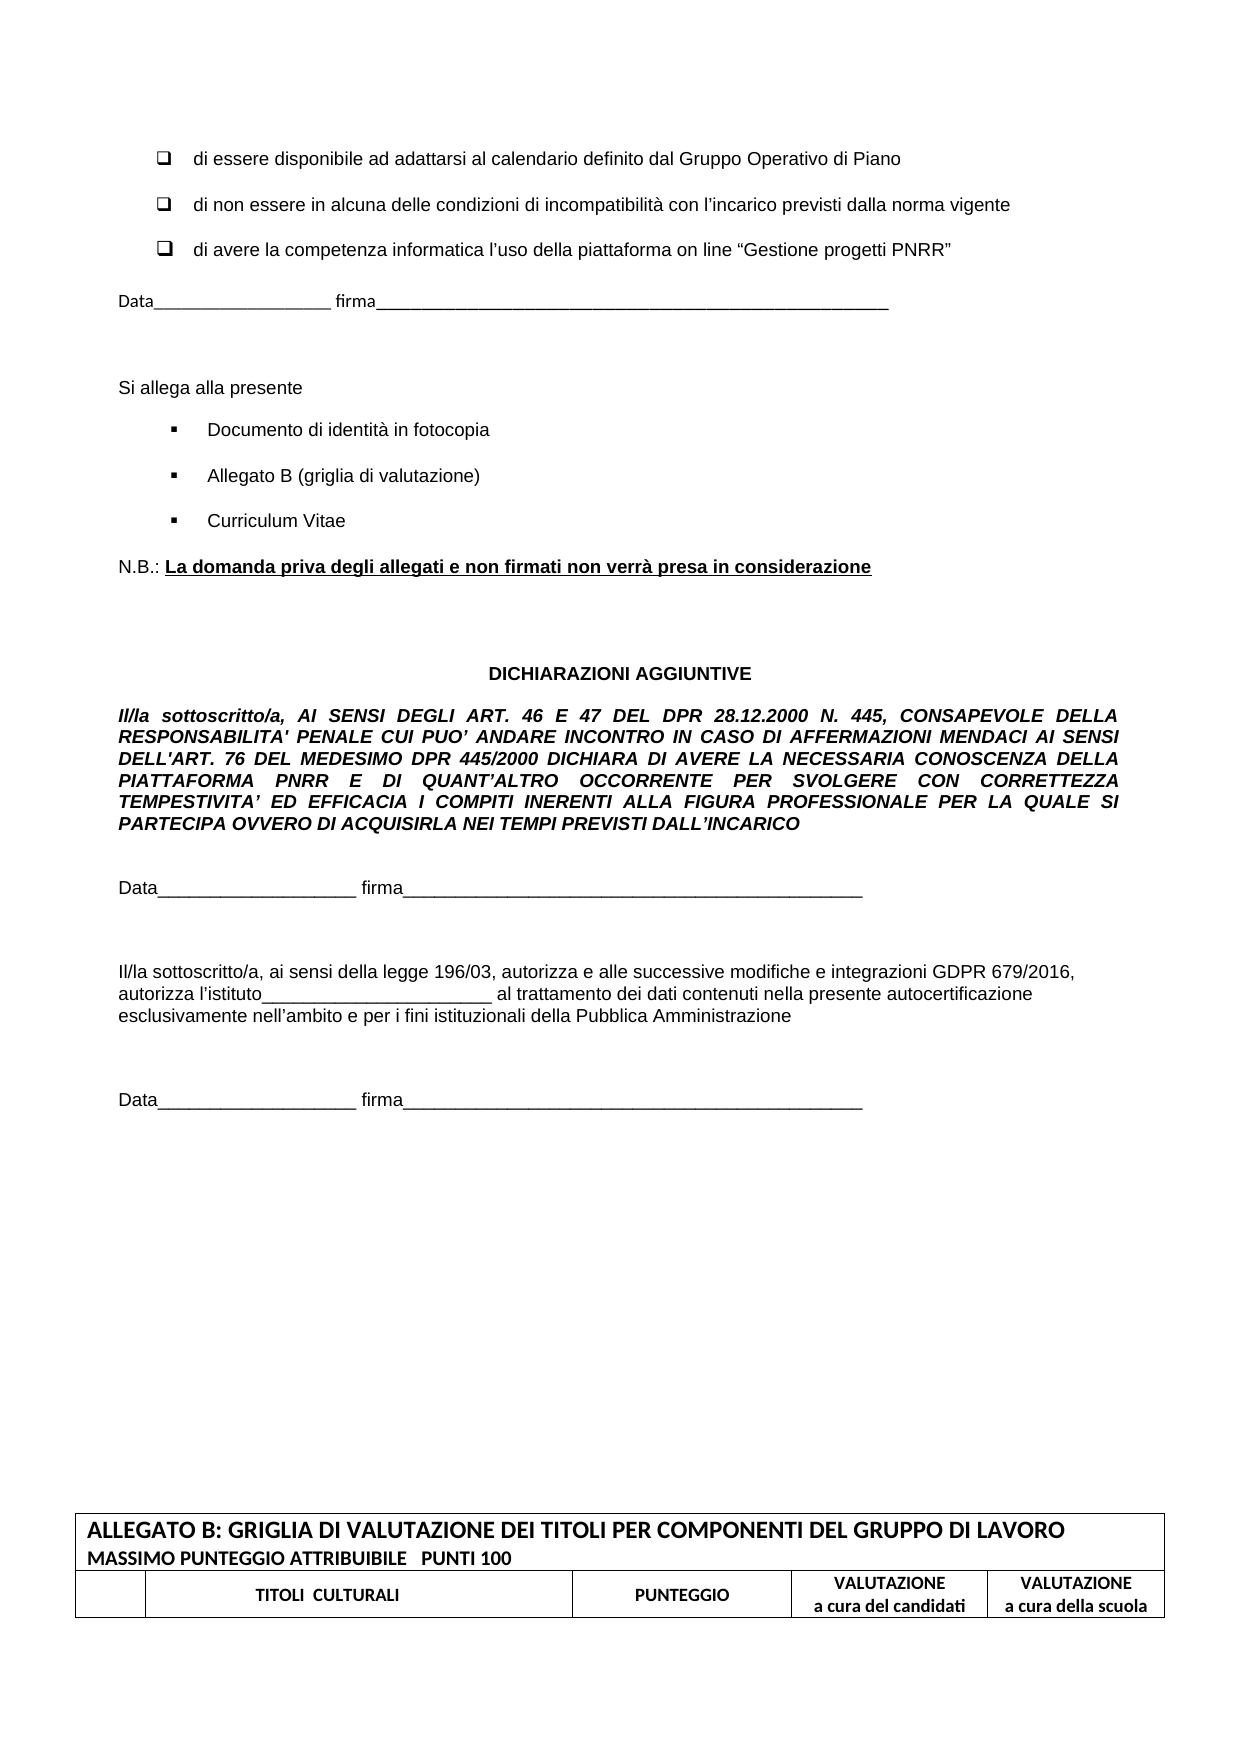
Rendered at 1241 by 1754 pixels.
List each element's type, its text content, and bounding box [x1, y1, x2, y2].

list Curriculum Vitae [169, 510, 1122, 532]
text Si allega alla presente [118, 376, 1122, 398]
table_cell VALUTAZIONE a cura della scuola [988, 1571, 1164, 1617]
text Il/la sottoscritto/a, AI SENSI DEGLI ART. 46 E 47 DEL DPR 28.12.2000 N. 445, CONSAPEVOLE DELLA RESPONSABILITA' PENALE CUI PUO’ ANDARE INCONTRO IN CASO DI AFFERMAZIONI MENDACI AI SENSI DELL'ART. 76 DEL MEDESIMO DPR 445/2000 DICHIARA DI AVERE LA NECESSARIA CONOSCENZA DELLA PIATTAFORMA PNRR E DI QUANT’ALTRO OCCORRENTE PER SVOLGERE CON CORRETTEZZA TEMPESTIVITA’ ED EFFICACIA I COMPITI INERENTI ALLA FIGURA PROFESSIONALE PER LA QUALE SI PARTECIPA OVVERO DI ACQUISIRLA NEI TEMPI PREVISTI DALL’INCARICO [118, 705, 1122, 834]
list Allegato B (griglia di valutazione) [169, 464, 1122, 486]
table_cell [76, 1571, 145, 1617]
text N.B.: La domanda priva degli allegati e non firmati non verrà presa in considerazione [118, 556, 1122, 578]
table_cell VALUTAZIONE a cura del candidati [792, 1571, 987, 1617]
table_cell TITOLI CULTURALI [146, 1571, 572, 1617]
table_cell PUNTEGGIO [573, 1571, 791, 1617]
list di non essere in alcuna delle condizioni di incompatibilità con l’incarico previsti dalla norma vigente [156, 193, 1122, 215]
text Data___________________ firma____________________________________________ [118, 877, 1122, 898]
text Data___________________ firma____________________________________________ [118, 1089, 1122, 1111]
text Data___________________ firma_____________________________________________ [118, 285, 1122, 313]
text Il/la sottoscritto/a, ai sensi della legge 196/03, autorizza e alle successive modifiche e integrazioni GDPR 679/2016, autorizza l’istituto______________________ al trattamento dei dati contenuti nella presente autocertificazione esclusivamente nell’ambito e per i fini istituzionali della Pubblica Amministrazione [118, 961, 1122, 1026]
list di avere la competenza informatica l’uso della piattaforma on line “Gestione progetti PNRR” [156, 239, 1122, 261]
text DICHIARAZIONI AGGIUNTIVE [118, 662, 1122, 684]
list Documento di identità in fotocopia [169, 419, 1122, 441]
table_header ALLEGATO B: GRIGLIA DI VALUTAZIONE DEI TITOLI PER COMPONENTI DEL GRUPPO DI LAVORO MASSIMO PUNTEGGIO ATTRIBUIBILE PUNTI 100 [76, 1514, 1164, 1570]
list di essere disponibile ad adattarsi al calendario definito dal Gruppo Operativo di Piano [156, 148, 1122, 169]
